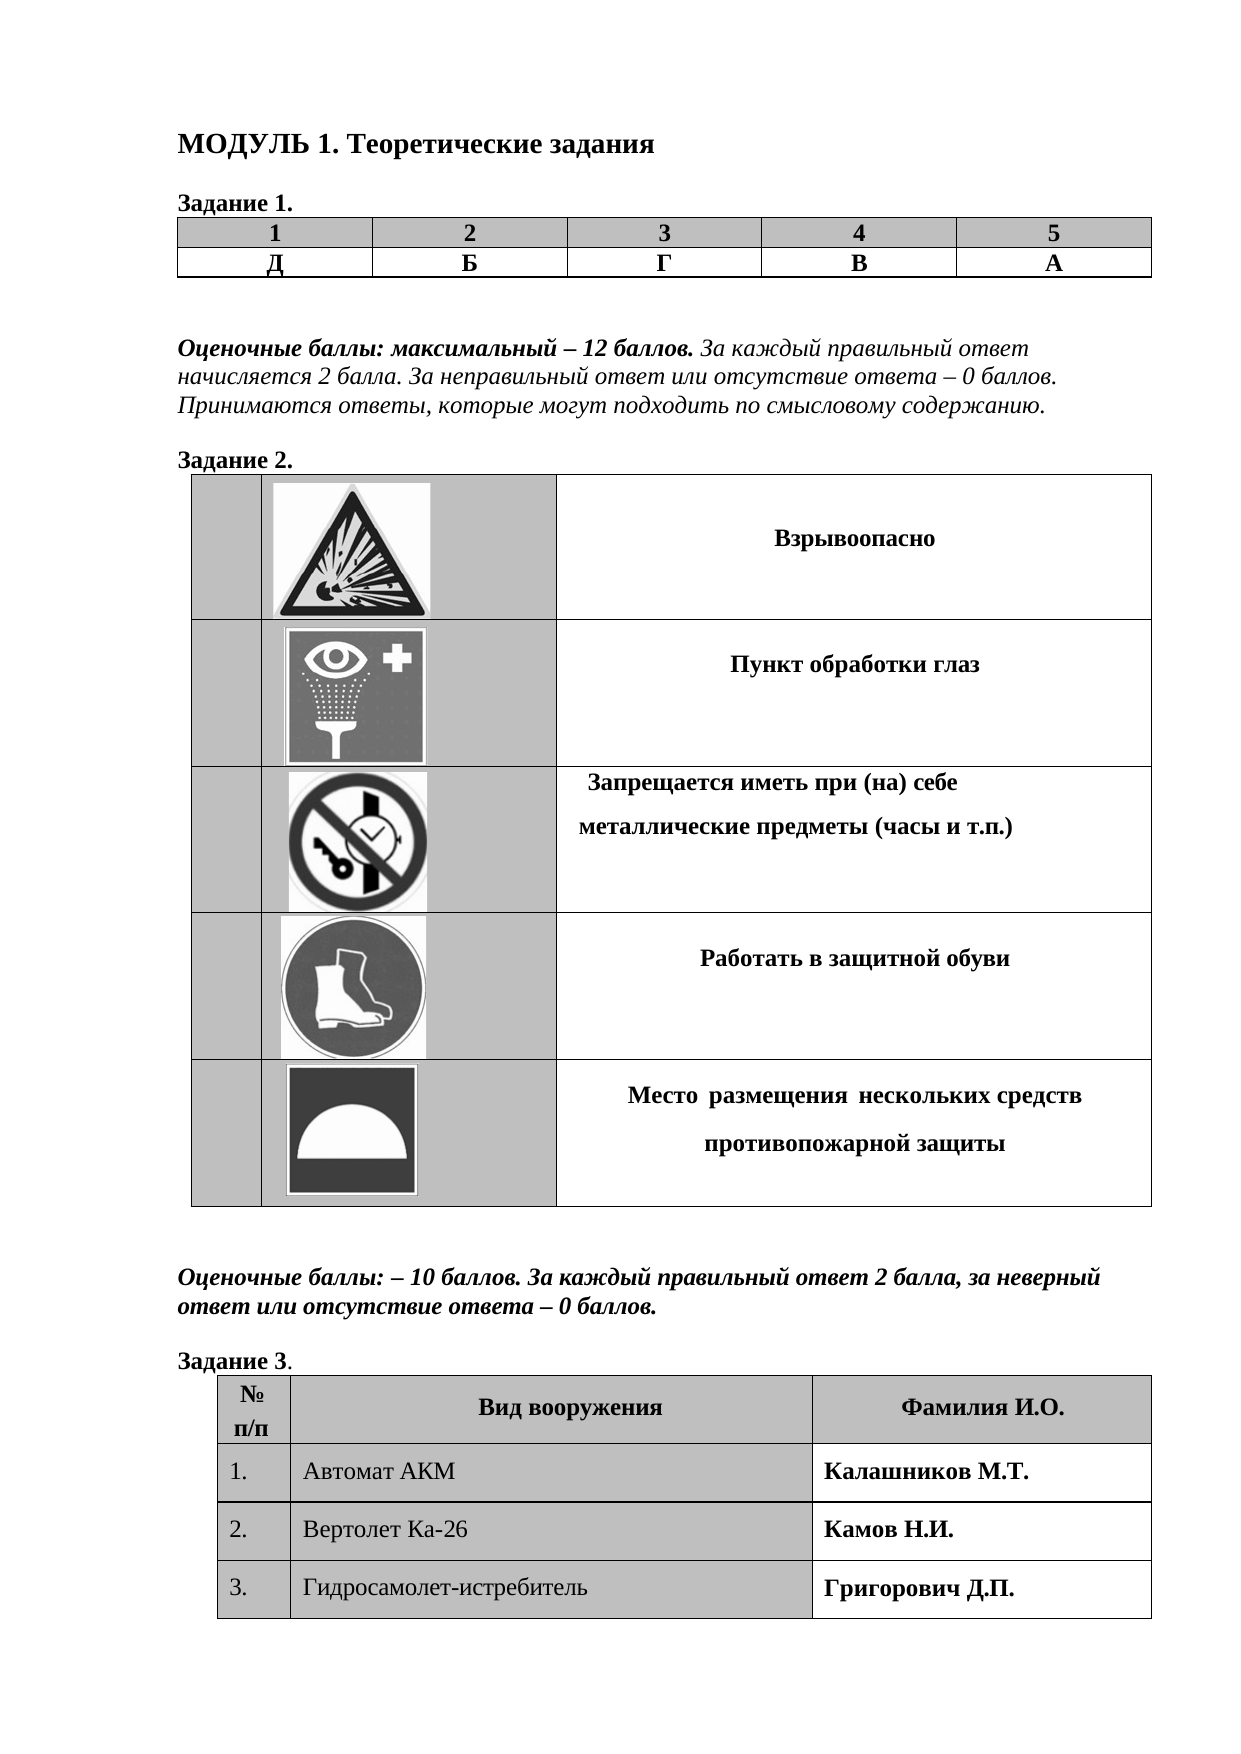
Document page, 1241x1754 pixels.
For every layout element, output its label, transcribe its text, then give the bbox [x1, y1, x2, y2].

text Оценочные баллы: – 10 баллов. За каждый правильный ответ 2 балла, за неверный ответ или отсутствие ответа – 0 баллов. [177, 1262, 1152, 1319]
table_header [192, 475, 261, 619]
picture [281, 916, 427, 1059]
table_cell Гидросамолет-истребитель [291, 1561, 812, 1618]
table_header Вид вооружения [291, 1376, 812, 1443]
table_cell Работать в защитной обуви [557, 913, 1151, 1059]
table_cell Б [373, 248, 567, 276]
table_header 3 [568, 218, 761, 247]
table_cell [262, 1060, 556, 1206]
text Оценочные баллы: максимальный – 12 баллов. За каждый правильный ответ начисляется 2 балла. За неправильный ответ или отсутствие ответа – 0 баллов. Принимаются ответы, которые могут подходить по смысловому содержанию. [177, 333, 1152, 419]
picture [285, 1063, 419, 1197]
text Задание 1. [177, 188, 1152, 217]
table_cell [262, 620, 556, 766]
table_header 2 [373, 218, 567, 247]
table_cell Пункт обработки глаз [557, 620, 1151, 766]
table_cell [192, 1060, 261, 1206]
table_cell [192, 620, 261, 766]
table_cell В [762, 248, 956, 276]
picture [284, 627, 428, 766]
table_cell Автомат АКМ [291, 1444, 812, 1501]
table_header 4 [762, 218, 956, 247]
table_cell Г [568, 248, 761, 276]
picture [288, 772, 428, 912]
table_cell А [957, 248, 1151, 276]
table_header № п/п [218, 1376, 290, 1443]
text Задание 2. [177, 445, 1152, 474]
table_header 5 [957, 218, 1151, 247]
table_cell [262, 913, 556, 1059]
table_cell Калашников М.Т. [813, 1444, 1151, 1501]
table_header 1 [178, 218, 372, 247]
text Задание 3. [177, 1346, 1152, 1375]
table_cell Место размещения нескольких средств противопожарной защиты [557, 1060, 1151, 1206]
table_cell 2. [218, 1503, 290, 1560]
table_cell [262, 767, 556, 912]
table_cell 3. [218, 1561, 290, 1618]
table_cell Вертолет Ка-26 [291, 1503, 812, 1560]
table_cell [192, 767, 261, 912]
table_cell Камов Н.И. [813, 1503, 1151, 1560]
table_header Фамилия И.О. [813, 1376, 1151, 1443]
picture [273, 483, 431, 619]
table_cell Запрещается иметь при (на) себе металлические предметы (часы и т.п.) [557, 767, 1151, 912]
table_cell Д [178, 248, 372, 276]
table_header Взрывоопасно [557, 475, 1151, 619]
table_cell Григорович Д.П. [813, 1561, 1151, 1618]
table_header [262, 475, 556, 619]
subtitle МОДУЛЬ 1. Теоретические задания [177, 126, 1152, 160]
table_cell [192, 913, 261, 1059]
table_cell 1. [218, 1444, 290, 1501]
